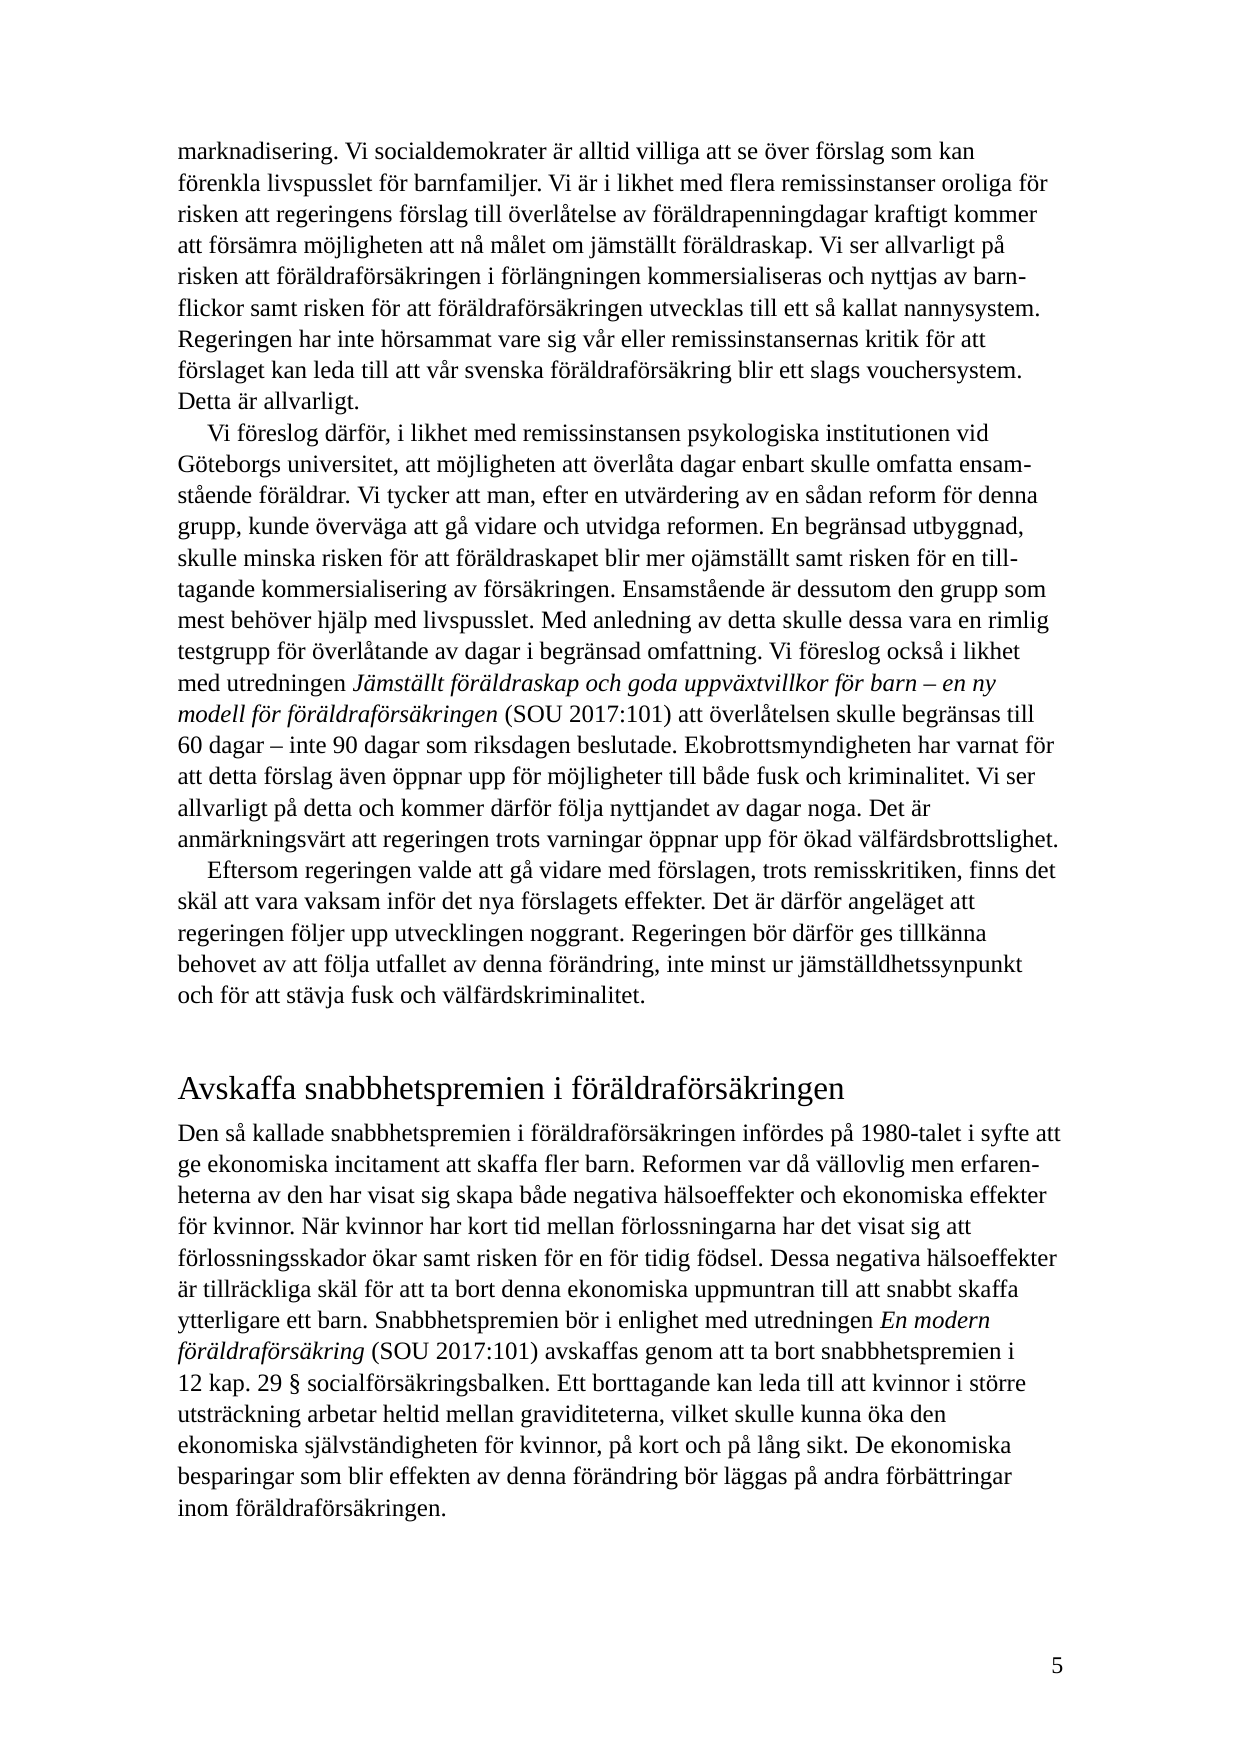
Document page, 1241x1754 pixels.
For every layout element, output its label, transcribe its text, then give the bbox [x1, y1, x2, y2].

text Vi föreslog därför, i likhet med remissinstansen psykologiska institutionen vid Göteborgs universitet, att möjligheten att överlåta dagar enbart skulle omfatta ensamstående föräldrar. Vi tycker att man, efter en utvärdering av en sådan reform för denna grupp, kunde överväga att gå vidare och utvidga reformen. En begränsad utbyggnad, skulle minska risken för att föräldraskapet blir mer ojämställt samt risken för en tilltagande kommersialisering av försäkringen. Ensamstående är dessutom den grupp som mest behöver hjälp med livspusslet. Med anledning av detta skulle dessa vara en rimlig testgrupp för överlåtande av dagar i begränsad omfattning. Vi föreslog också i likhet med utredningen Jämställt föräldraskap och goda uppväxtvillkor för barn – en ny modell för föräldraförsäkringen (SOU 2017:101) att överlåtelsen skulle begränsas till 60 dagar – inte 90 dagar som riksdagen beslutade. Ekobrottsmyndigheten har varnat för att detta förslag även öppnar upp för möjligheter till både fusk och kriminalitet. Vi ser allvarligt på detta och kommer därför följa nyttjandet av dagar noga. Det är anmärkningsvärt att regeringen trots varningar öppnar upp för ökad välfärdsbrottslighet. [177, 415, 1063, 853]
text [177, 134, 1063, 415]
subtitle Avskaffa snabbhetspremien i föräldraförsäkringen [177, 1071, 1063, 1107]
text Eftersom regeringen valde att gå vidare med förslagen, trots remisskritiken, finns det skäl att vara vaksam inför det nya förslagets effekter. Det är därför angeläget att regeringen följer upp utvecklingen noggrant. Regeringen bör därför ges tillkänna behovet av att följa utfallet av denna förändring, inte minst ur jämställdhetssynpunkt och för att stävja fusk och välfärdskriminalitet. [177, 853, 1063, 1009]
text Den så kallade snabbhetspremien i föräldraförsäkringen infördes på 1980-talet i syfte att ge ekonomiska incitament att skaffa fler barn. Reformen var då vällovlig men erfarenheterna av den har visat sig skapa både negativa hälsoeffekter och ekonomiska effekter för kvinnor. När kvinnor har kort tid mellan förlossningarna har det visat sig att förlossningsskador ökar samt risken för en för tidig födsel. Dessa negativa hälsoeffekter är tillräckliga skäl för att ta bort denna ekonomiska uppmuntran till att snabbt skaffa ytterligare ett barn. Snabbhetspremien bör i enlighet med utredningen En modern föräldraförsäkring (SOU 2017:101) avskaffas genom att ta bort snabbhetspremien i 12 kap. 29 § socialförsäkringsbalken. Ett borttagande kan leda till att kvinnor i större utsträckning arbetar heltid mellan graviditeterna, vilket skulle kunna öka den ekonomiska självständigheten för kvinnor, på kort och på lång sikt. De ekonomiska besparingar som blir effekten av denna förändring bör läggas på andra förbättringar inom föräldraförsäkringen. [177, 1115, 1063, 1521]
